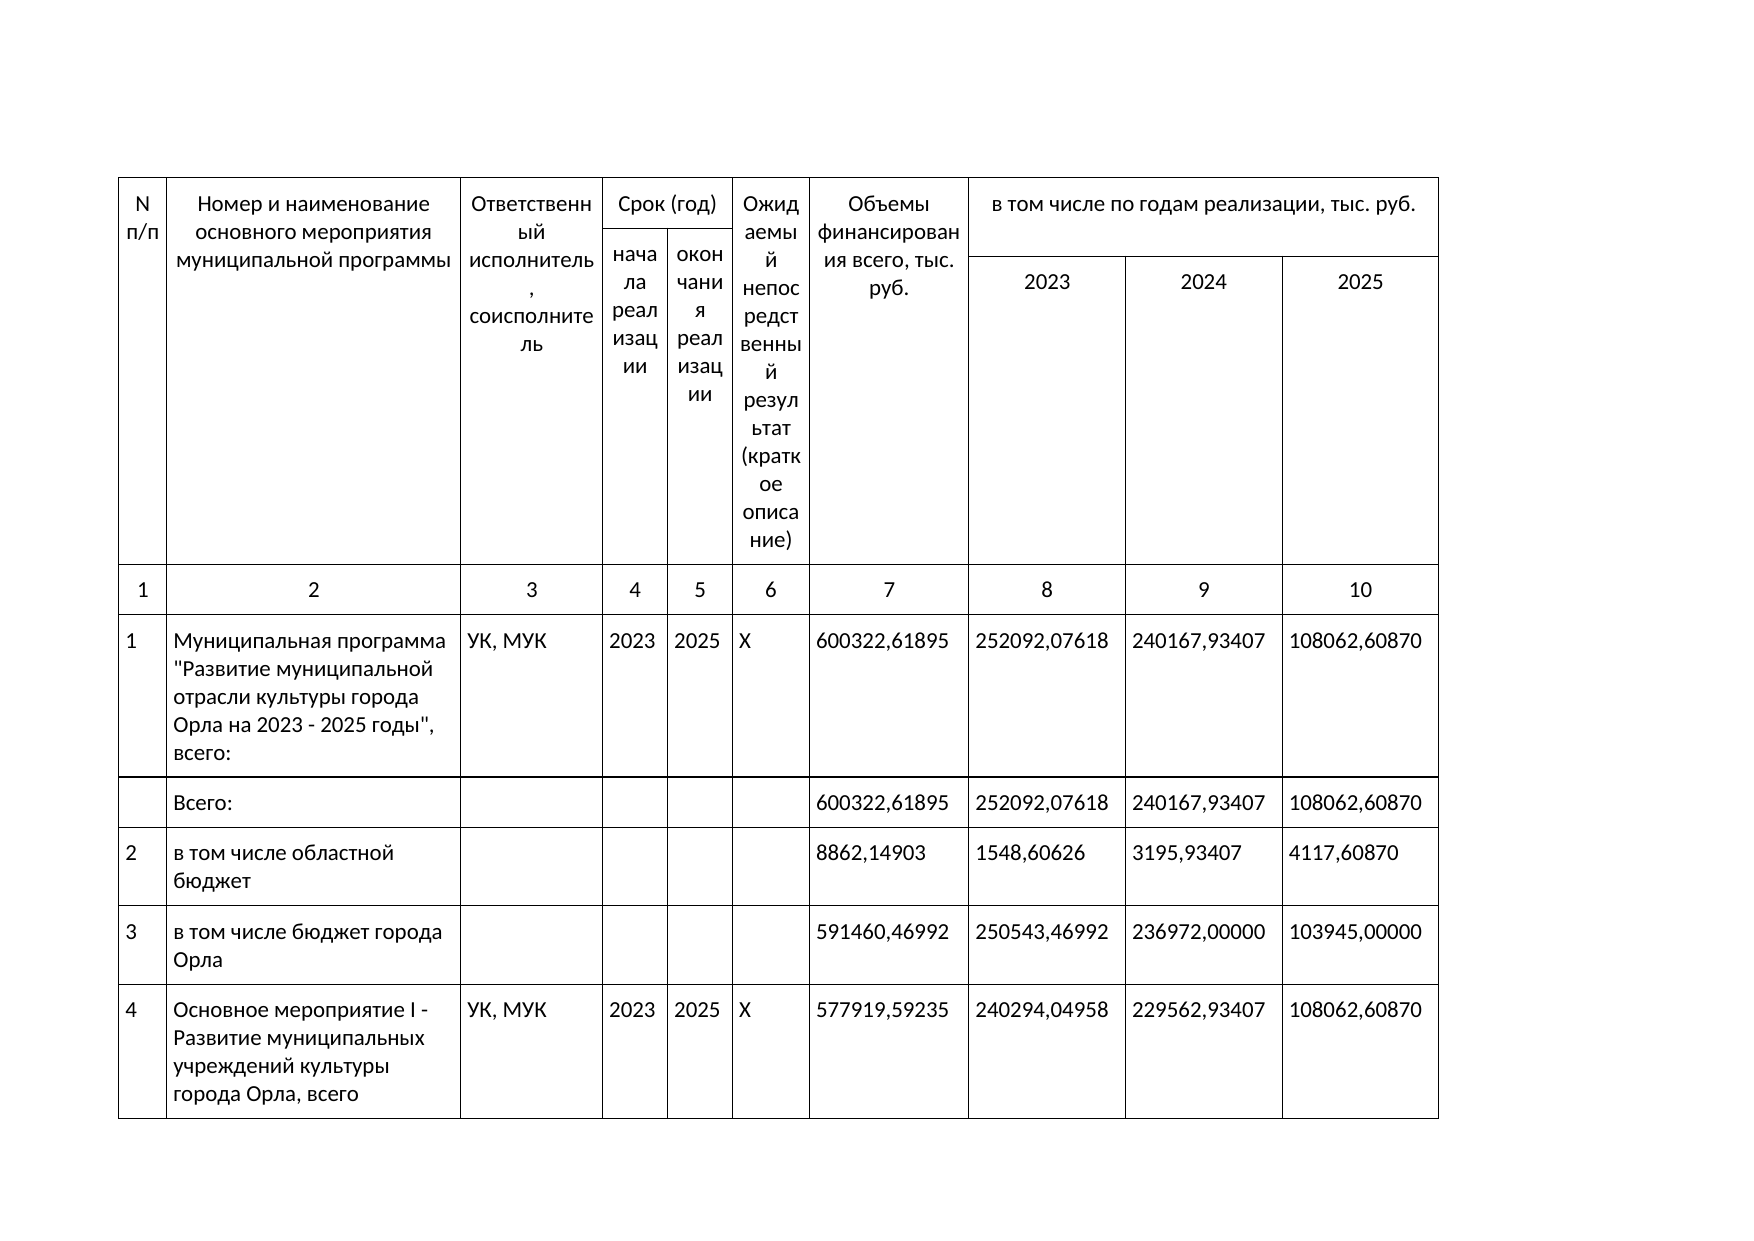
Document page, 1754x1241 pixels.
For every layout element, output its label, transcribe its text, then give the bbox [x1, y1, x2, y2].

table_cell 9 [1126, 565, 1282, 614]
table_cell 2023 [603, 615, 667, 776]
table_cell 4 [119, 985, 166, 1118]
table_cell [603, 828, 667, 905]
table_cell X [733, 985, 809, 1118]
table_cell 108062,60870 [1283, 778, 1438, 827]
table_header N п/п [119, 178, 166, 564]
table_cell 2025 [1283, 257, 1438, 564]
table_cell в том числе областной бюджет [167, 828, 460, 905]
table_cell 252092,07618 [969, 615, 1125, 776]
table_cell 252092,07618 [969, 778, 1125, 827]
table_cell 1 [119, 615, 166, 776]
table_cell в том числе бюджет города Орла [167, 906, 460, 983]
table_cell Всего: [167, 778, 460, 827]
table_header Номер и наименование основного мероприятия муниципальной программы [167, 178, 460, 564]
table_cell 240294,04958 [969, 985, 1125, 1118]
table_cell 108062,60870 [1283, 615, 1438, 776]
table_cell 2 [167, 565, 460, 614]
table_cell 1548,60626 [969, 828, 1125, 905]
table_cell окончания реализации [668, 229, 732, 564]
table_cell 240167,93407 [1126, 615, 1282, 776]
table_cell 1 [119, 565, 166, 614]
table_cell 108062,60870 [1283, 985, 1438, 1118]
table_cell 2 [119, 828, 166, 905]
table_cell 577919,59235 [810, 985, 968, 1118]
table_cell 2025 [668, 985, 732, 1118]
table_cell [603, 906, 667, 983]
table_cell X [733, 615, 809, 776]
table_cell 7 [810, 565, 968, 614]
table_cell 3195,93407 [1126, 828, 1282, 905]
table_cell 250543,46992 [969, 906, 1125, 983]
table_cell 8 [969, 565, 1125, 614]
table_cell [461, 828, 602, 905]
table_cell 8862,14903 [810, 828, 968, 905]
table_cell 600322,61895 [810, 778, 968, 827]
table_cell 4117,60870 [1283, 828, 1438, 905]
table_header Ожидаемый непосредственный результат (краткое описание) [733, 178, 809, 564]
table_cell Муниципальная программа "Развитие муниципальной отрасли культуры города Орла на 2023 - 2025 годы", всего: [167, 615, 460, 776]
table_cell УК, МУК [461, 985, 602, 1118]
table_cell [733, 778, 809, 827]
table_cell Основное мероприятие I - Развитие муниципальных учреждений культуры города Орла, всего [167, 985, 460, 1118]
table_header Ответственный исполнитель, соисполнитель [461, 178, 602, 564]
table_cell УК, МУК [461, 615, 602, 776]
table_cell 10 [1283, 565, 1438, 614]
table_cell [733, 906, 809, 983]
table_cell 2023 [603, 985, 667, 1118]
table_cell [733, 828, 809, 905]
table_header Срок (год) [603, 178, 732, 227]
table_cell 5 [668, 565, 732, 614]
table_cell 3 [119, 906, 166, 983]
table_cell 2023 [969, 257, 1125, 564]
table_cell 600322,61895 [810, 615, 968, 776]
table_cell [668, 778, 732, 827]
table_cell 2025 [668, 615, 732, 776]
table_cell 3 [461, 565, 602, 614]
table_cell 103945,00000 [1283, 906, 1438, 983]
table_cell [668, 906, 732, 983]
table_header Объемы финансирования всего, тыс. руб. [810, 178, 968, 564]
table_cell 591460,46992 [810, 906, 968, 983]
table_cell [461, 778, 602, 827]
table_cell [668, 828, 732, 905]
table_cell 236972,00000 [1126, 906, 1282, 983]
table_cell 240167,93407 [1126, 778, 1282, 827]
table_cell начала реализации [603, 229, 667, 564]
table_cell 6 [733, 565, 809, 614]
table_cell 229562,93407 [1126, 985, 1282, 1118]
table_cell 2024 [1126, 257, 1282, 564]
table_header в том числе по годам реализации, тыс. руб. [969, 178, 1438, 256]
table_cell 4 [603, 565, 667, 614]
table_cell [461, 906, 602, 983]
table_cell [603, 778, 667, 827]
table_cell [119, 778, 166, 827]
